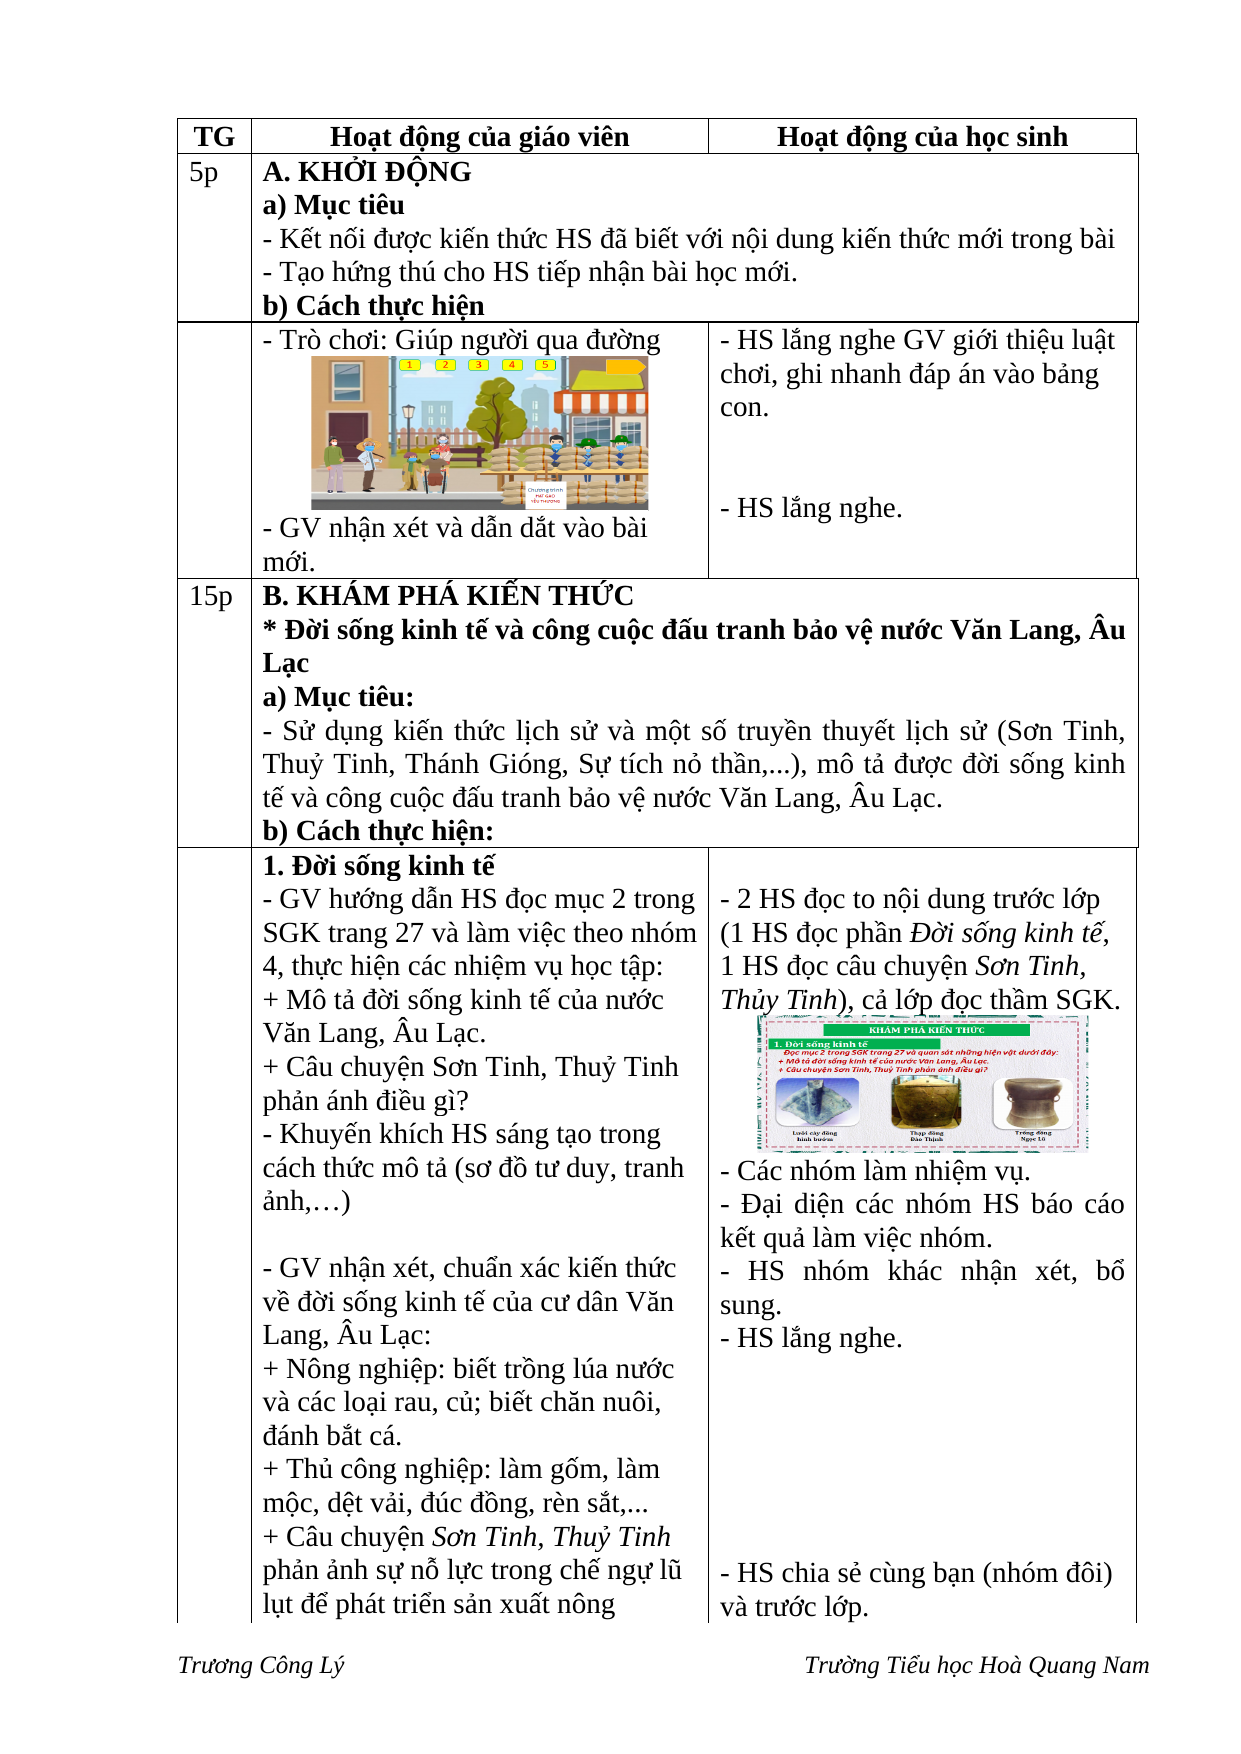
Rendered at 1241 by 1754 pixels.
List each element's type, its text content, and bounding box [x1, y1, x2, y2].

table_cell A. KHỞI ĐỘNG a) Mục tiêu - Kết nối được kiến thức HS đã biết với nội dung kiến thức mới trong bài - Tạo hứng thú cho HS tiếp nhận bài học mới. b) Cách thực hiện [252, 154, 1138, 321]
table_cell 15p [178, 579, 251, 847]
picture [757, 1015, 1089, 1153]
table_header Hoạt động của học sinh [709, 119, 1136, 153]
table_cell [709, 848, 1136, 1622]
table_cell [178, 323, 251, 577]
table_header Hoạt động của giáo viên [252, 119, 708, 153]
table_cell B. KHÁM PHÁ KIẾN THỨC * Đời sống kinh tế và công cuộc đấu tranh bảo vệ nước Văn Lang, Âu Lạc a) Mục tiêu: - Sử dụng kiến thức lịch sử và một số truyền thuyết lịch sử (Sơn Tinh, Thuỷ Tinh, Thánh Gióng, Sự tích nỏ thần,...), mô tả được đời sống kinh tế và công cuộc đấu tranh bảo vệ nước Văn Lang, Âu Lạc. b) Cách thực hiện: [252, 579, 1138, 847]
picture [311, 356, 649, 511]
table_cell 5p [178, 154, 251, 321]
table_cell - HS lắng nghe GV giới thiệu luật chơi, ghi nhanh đáp án vào bảng con. - HS lắng nghe. [709, 323, 1136, 577]
table_cell [178, 848, 251, 1622]
table_header TG [178, 119, 251, 153]
